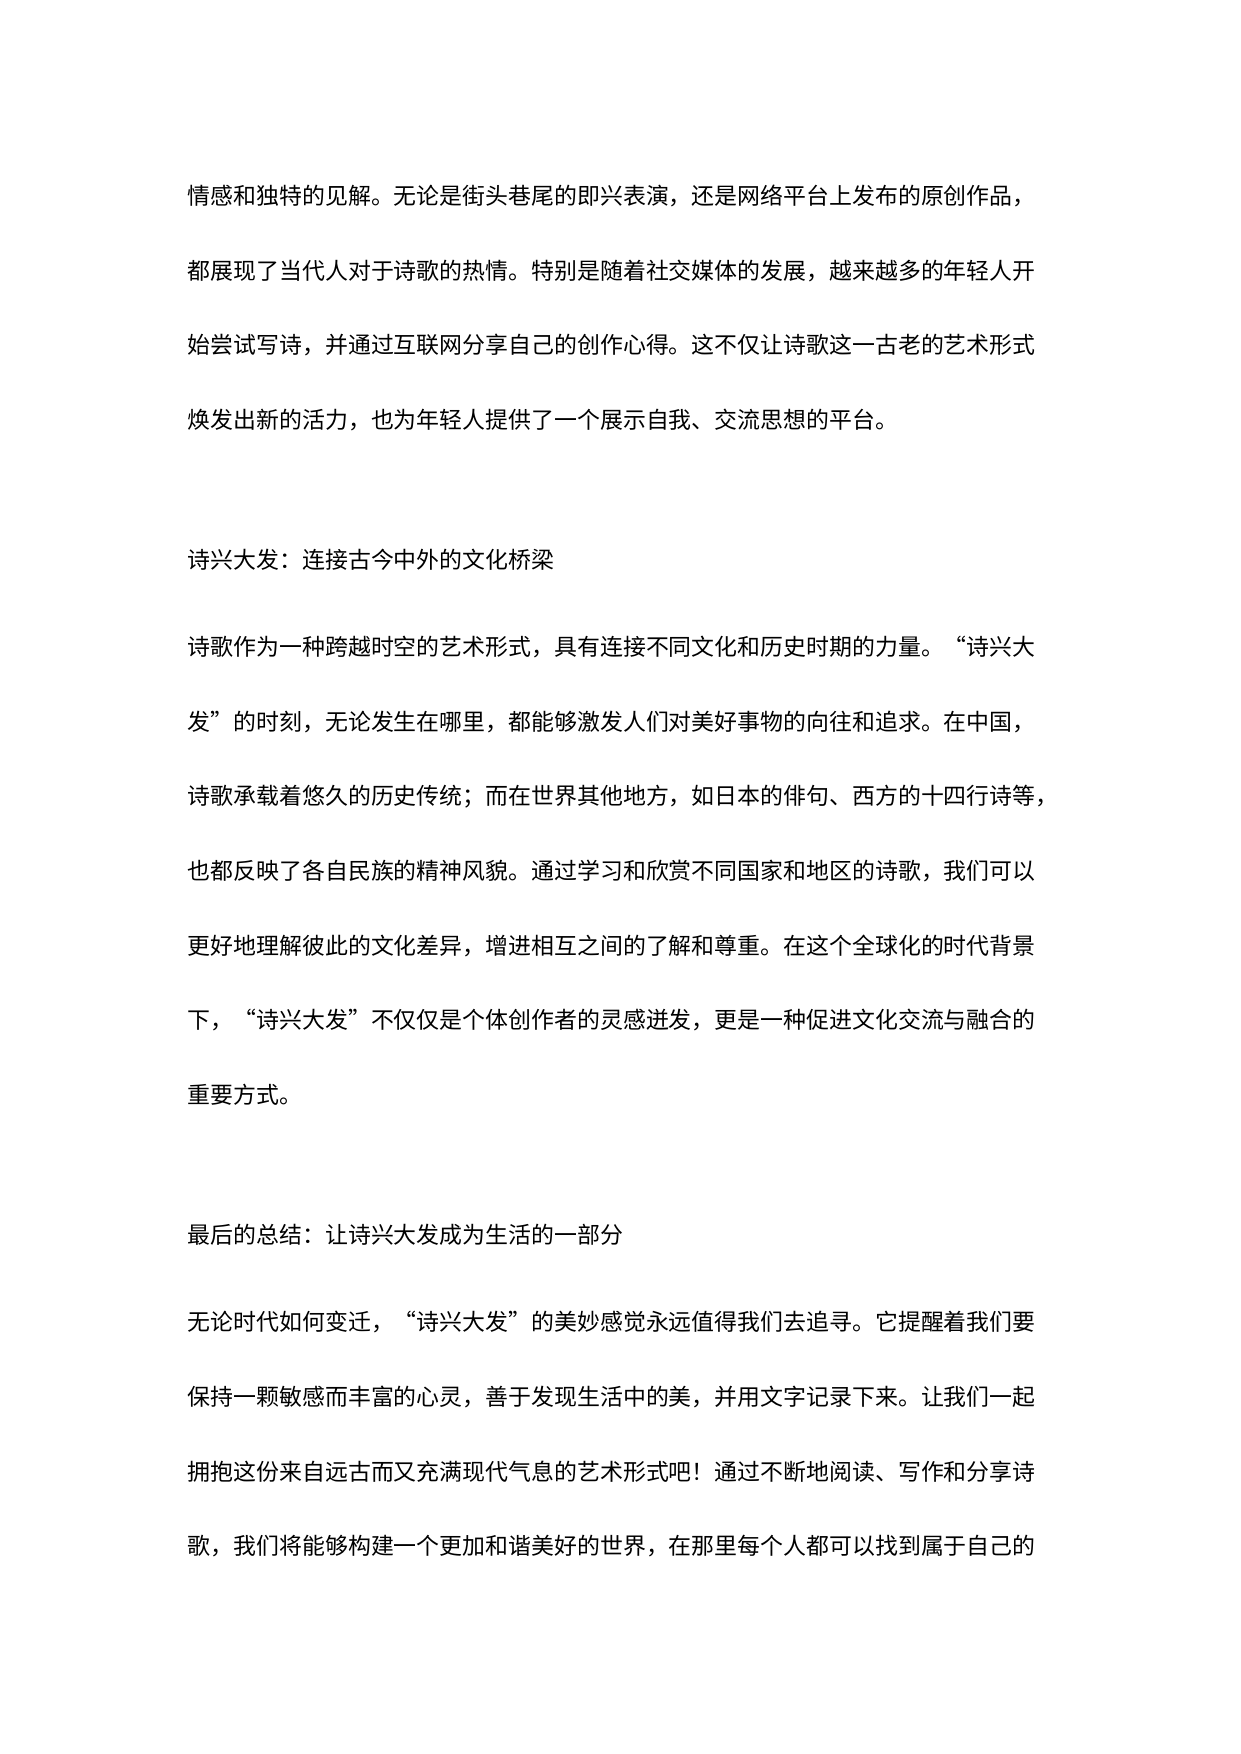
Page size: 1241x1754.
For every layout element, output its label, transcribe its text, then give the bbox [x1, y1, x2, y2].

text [187, 162, 1053, 451]
text 最后的总结：让诗兴大发成为生活的一部分 [187, 1202, 1053, 1267]
text 诗歌作为一种跨越时空的艺术形式，具有连接不同文化和历史时期的力量。“诗兴大发”的时刻，无论发生在哪里，都能够激发人们对美好事物的向往和追求。在中国，诗歌承载着悠久的历史传统；而在世界其他地方，如日本的俳句、西方的十四行诗等，也都反映了各自民族的精神风貌。通过学习和欣赏不同国家和地区的诗歌，我们可以更好地理解彼此的文化差异，增进相互之间的了解和尊重。在这个全球化的时代背景下，“诗兴大发”不仅仅是个体创作者的灵感迸发，更是一种促进文化交流与融合的重要方式。 [187, 613, 1053, 1126]
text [187, 1288, 1053, 1577]
text 诗兴大发：连接古今中外的文化桥梁 [187, 526, 1053, 591]
